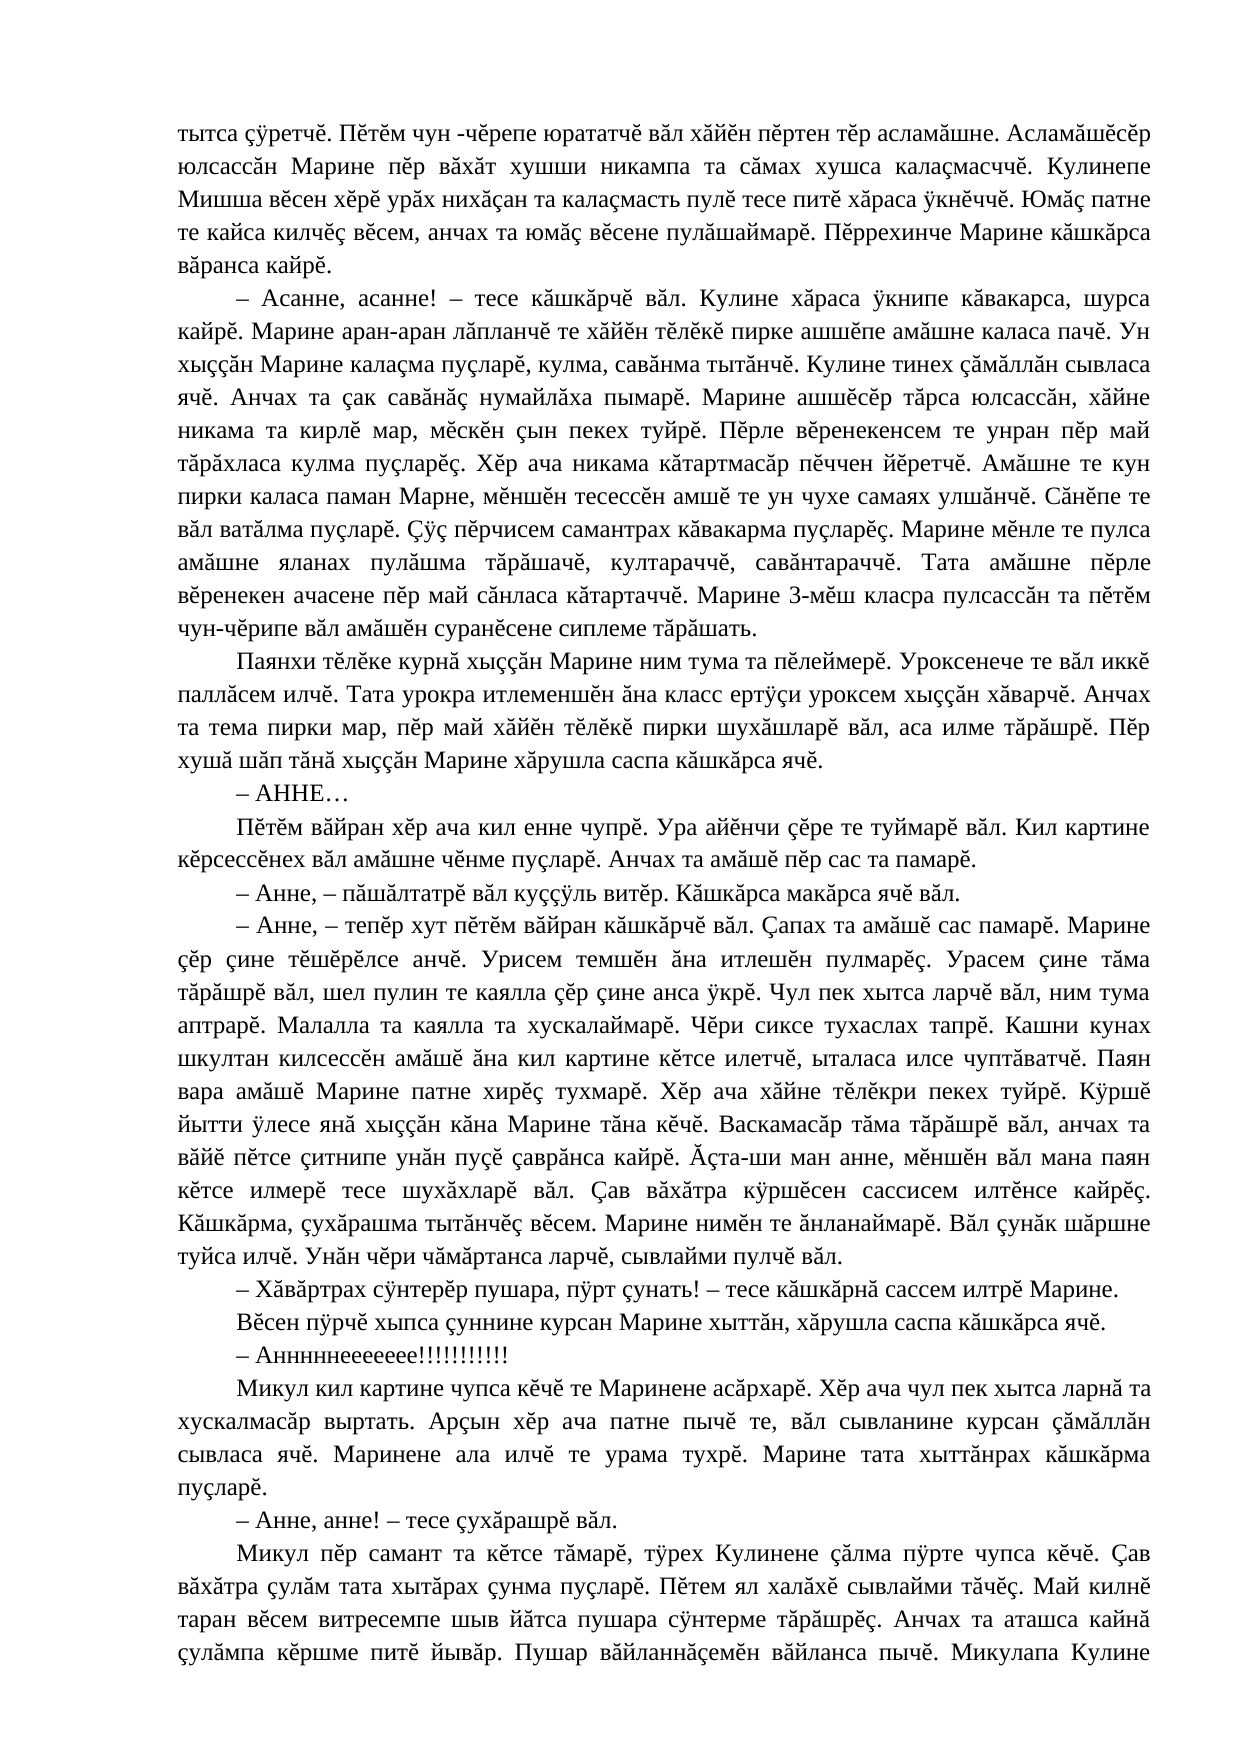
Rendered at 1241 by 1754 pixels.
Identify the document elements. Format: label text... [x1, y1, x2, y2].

text – АННЕ… [177, 778, 1152, 807]
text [177, 118, 1152, 279]
text – Асанне, асанне! – тесе кăшкăрчĕ вăл. Кулине хăраса ӱкнипе кăвакарса, шурса кайрĕ. Марине аран-аран лăпланчĕ те хăйĕн тĕлĕкĕ пирке ашшĕпе амăшне каласа пачĕ. Ун хыççăн Марине калаçма пуçларĕ, кулма, савăнма тытăнчĕ. Кулине тинех çăмăллăн сывласа ячĕ. Анчах та çак савăнăç нумайлăха пымарĕ. Марине ашшĕсĕр тăрса юлсассăн, хăйне никама та кирлĕ мар, мĕскĕн çын пекех туйрĕ. Пĕрле вĕренекенсем те унран пĕр май тăрăхласа кулма пуçларĕç. Хĕр ача никама кăтартмасăр пĕччен йĕретчĕ. Амăшне те кун пирки каласа паман Марне, мĕншĕн тесессĕн амшĕ те ун чухе самаях улшăнчĕ. Сăнĕпе те вăл ватăлма пуçларĕ. Çӱç пĕрчисем самантрах кăвакарма пуçларĕç. Марине мĕнле те пулса амăшне яланах пулăшма тăрăшачĕ, култараччĕ, савăнтараччĕ. Тата амăшне пĕрле вĕренекен ачасене пĕр май сăнласа кăтартаччĕ. Марине 3-мĕш класра пулсассăн та пĕтĕм чун-чĕрипе вăл амăшĕн суранĕсене сиплеме тăрăшать. [177, 283, 1152, 642]
text – Анннннеееееее!!!!!!!!!!! [177, 1340, 1152, 1369]
text Микул кил картине чупса кĕчĕ те Маринене асăрхарĕ. Хĕр ача чул пек хытса ларнă та хускалмасăр выртать. Арçын хĕр ача патне пычĕ те, вăл сывланине курсан çăмăллăн сывласа ячĕ. Маринене ала илчĕ те урама тухрĕ. Марине тата хыттăнрах кăшкăрма пуçларĕ. [177, 1373, 1152, 1501]
text Вĕсен пӱрчĕ хыпса çуннине курсан Марине хыттăн, хăрушла саспа кăшкăрса ячĕ. [177, 1307, 1152, 1336]
text Пĕтĕм вăйран хĕр ача кил енне чупрĕ. Ура айĕнчи çĕре те туймарĕ вăл. Кил картине кĕрсессĕнех вăл амăшне чĕнме пуçларĕ. Анчах та амăшĕ пĕр сас та памарĕ. [177, 812, 1152, 873]
text – Анне, анне! – тесе çухăрашрĕ вăл. [177, 1505, 1152, 1534]
text – Анне, – тепĕр хут пĕтĕм вăйран кăшкăрчĕ вăл. Çапах та амăшĕ сас памарĕ. Марине çĕр çине тĕшĕрĕлсе анчĕ. Урисем темшĕн ăна итлешĕн пулмарĕç. Урасем çине тăма тăрăшрĕ вăл, шел пулин те каялла çĕр çине анса ӱкрĕ. Чул пек хытса ларчĕ вăл, ним тума аптрарĕ. Малалла та каялла та хускалаймарĕ. Чĕри сиксе тухаслах тапрĕ. Кашни кунах шкултан килсессĕн амăшĕ ăна кил картине кĕтсе илетчĕ, ыталаса илсе чуптăватчĕ. Паян вара амăшĕ Марине патне хирĕç тухмарĕ. Хĕр ача хăйне тĕлĕкри пекех туйрĕ. Кӱршĕ йытти ӱлесе янă хыççăн кăна Марине тăна кĕчĕ. Васкамасăр тăма тăрăшрĕ вăл, анчах та вăйĕ пĕтсе çитнипе унăн пуçĕ çаврăнса кайрĕ. Ăçта-ши ман анне, мĕншĕн вăл мана паян кĕтсе илмерĕ тесе шухăхларĕ вăл. Çав вăхăтра кӱршĕсен сассисем илтĕнсе кайрĕç. Кăшкăрма, çухăрашма тытăнчĕç вĕсем. Марине нимĕн те ăнланаймарĕ. Вăл çунăк шăршне туйса илчĕ. Унăн чĕри чăмăртанса ларчĕ, сывлайми пулчĕ вăл. [177, 911, 1152, 1269]
text Паянхи тĕлĕке курнă хыççăн Марине ним тума та пĕлеймерĕ. Уроксенече те вăл иккĕ паллăсем илчĕ. Тата урокра итлеменшĕн ăна класс ертӱçи уроксем хыççăн хăварчĕ. Анчах та тема пирки мар, пĕр май хăйĕн тĕлĕкĕ пирки шухăшларĕ вăл, аса илме тăрăшрĕ. Пĕр хушă шăп тăнă хыççăн Марине хăрушла саспа кăшкăрса ячĕ. [177, 646, 1152, 774]
text – Хăвăртрах сӱнтерĕр пушара, пӱрт çунать! – тесе кăшкăрнă сассем илтрĕ Марине. [177, 1274, 1152, 1303]
text – Анне, – пăшăлтатрĕ вăл куççӱль витĕр. Кăшкăрса макăрса ячĕ вăл. [177, 878, 1152, 906]
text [177, 1538, 1152, 1666]
